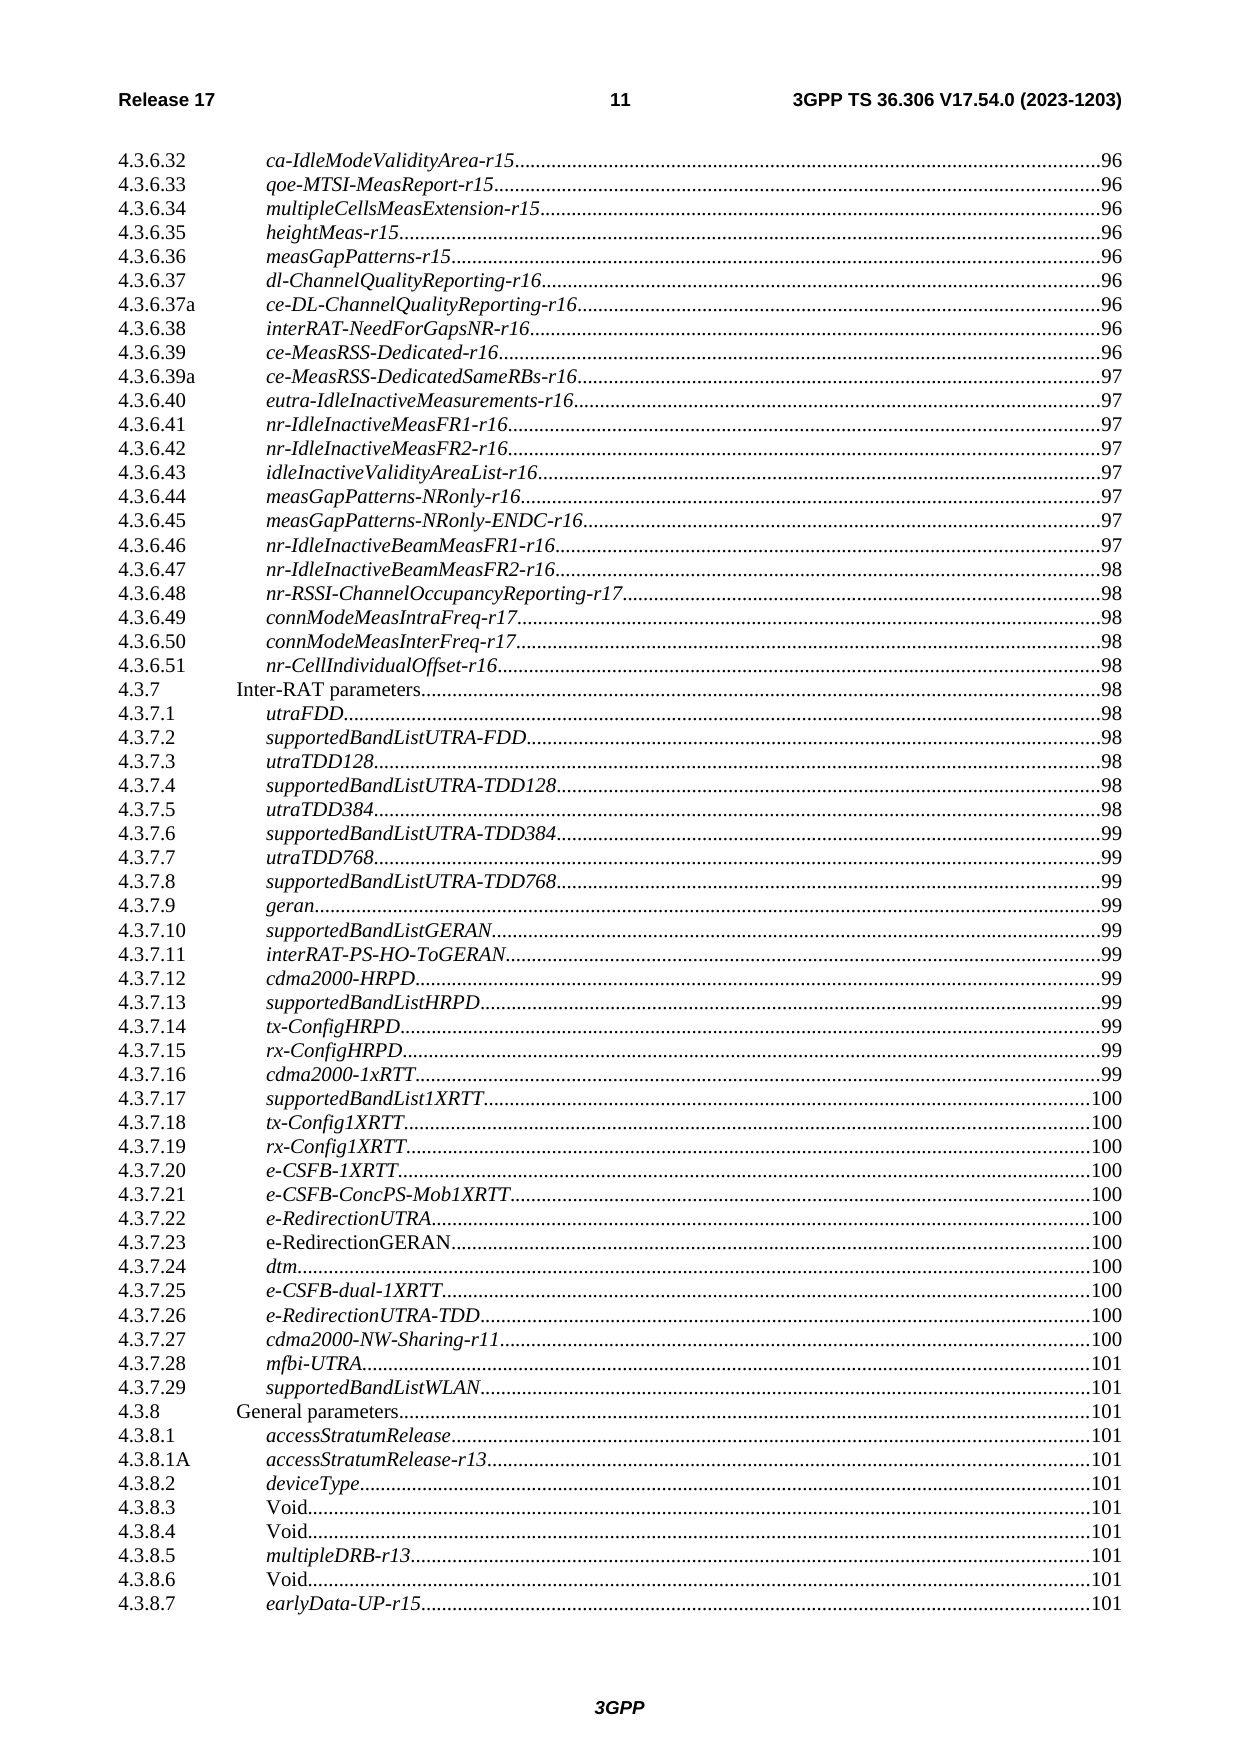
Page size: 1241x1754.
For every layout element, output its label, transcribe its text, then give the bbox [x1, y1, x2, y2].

text 4.3.6.46 nr-IdleInactiveBeamMeasFR1-r16 97 [118, 532, 1122, 557]
text 4.3.6.41 nr-IdleInactiveMeasFR1-r16 97 [118, 412, 1122, 436]
text 4.3.6.45 measGapPatterns-NRonly-ENDC-r16 97 [118, 508, 1122, 532]
text 4.3.8.6 Void 101 [118, 1567, 1122, 1591]
text 4.3.7.23 e-RedirectionGERAN 100 [118, 1230, 1122, 1254]
text 4.3.7.15 rx-ConfigHRPD 99 [118, 1038, 1122, 1062]
text 4.3.6.32 ca-IdleModeValidityArea-r15 96 [118, 147, 1122, 172]
text 4.3.7.1 utraFDD 98 [118, 701, 1122, 725]
text 4.3.7 Inter-RAT parameters 98 [118, 677, 1122, 701]
text 4.3.7.20 e-CSFB-1XRTT 100 [118, 1158, 1122, 1182]
text 4.3.7.24 dtm 100 [118, 1254, 1122, 1278]
text 4.3.8.1 accessStratumRelease 101 [118, 1423, 1122, 1447]
text 4.3.7.9 geran 99 [118, 893, 1122, 917]
text 4.3.7.19 rx-Config1XRTT 100 [118, 1134, 1122, 1158]
text 4.3.6.43 idleInactiveValidityAreaList-r16 97 [118, 460, 1122, 484]
text 4.3.6.37a ce-DL-ChannelQualityReporting-r16 96 [118, 292, 1122, 316]
text 4.3.6.37 dl-ChannelQualityReporting-r16 96 [118, 268, 1122, 292]
text 4.3.7.13 supportedBandListHRPD 99 [118, 990, 1122, 1014]
text 4.3.8.2 deviceType 101 [118, 1471, 1122, 1495]
text 4.3.6.35 heightMeas-r15 96 [118, 220, 1122, 244]
text 4.3.7.14 tx-ConfigHRPD 99 [118, 1014, 1122, 1038]
text 4.3.8 General parameters 101 [118, 1399, 1122, 1423]
text 4.3.6.51 nr-CellIndividualOffset-r16 98 [118, 653, 1122, 677]
text 4.3.8.5 multipleDRB-r13 101 [118, 1543, 1122, 1567]
text 4.3.7.10 supportedBandListGERAN 99 [118, 917, 1122, 942]
text 4.3.7.16 cdma2000-1xRTT 99 [118, 1062, 1122, 1086]
text 4.3.7.8 supportedBandListUTRA-TDD768 99 [118, 869, 1122, 893]
text 4.3.7.27 cdma2000-NW-Sharing-r11 100 [118, 1327, 1122, 1351]
text 4.3.8.4 Void 101 [118, 1519, 1122, 1543]
text 4.3.6.47 nr-IdleInactiveBeamMeasFR2-r16 98 [118, 557, 1122, 581]
text 4.3.6.39 ce-MeasRSS-Dedicated-r16 96 [118, 340, 1122, 364]
text 4.3.8.7 earlyData-UP-r15 101 [118, 1591, 1122, 1615]
text 4.3.7.11 interRAT-PS-HO-ToGERAN 99 [118, 942, 1122, 966]
text 4.3.7.18 tx-Config1XRTT 100 [118, 1110, 1122, 1134]
text 4.3.7.29 supportedBandListWLAN 101 [118, 1375, 1122, 1399]
text 4.3.6.44 measGapPatterns-NRonly-r16 97 [118, 484, 1122, 508]
text 4.3.6.42 nr-IdleInactiveMeasFR2-r16 97 [118, 436, 1122, 460]
text 4.3.7.26 e-RedirectionUTRA-TDD 100 [118, 1302, 1122, 1327]
text 4.3.6.33 qoe-MTSI-MeasReport-r15 96 [118, 172, 1122, 196]
text 4.3.7.6 supportedBandListUTRA-TDD384 99 [118, 821, 1122, 845]
text 4.3.7.21 e-CSFB-ConcPS-Mob1XRTT 100 [118, 1182, 1122, 1206]
text 4.3.6.34 multipleCellsMeasExtension-r15 96 [118, 196, 1122, 220]
text 4.3.7.7 utraTDD768 99 [118, 845, 1122, 869]
text 4.3.6.49 connModeMeasIntraFreq-r17 98 [118, 605, 1122, 629]
text 4.3.7.4 supportedBandListUTRA-TDD128 98 [118, 773, 1122, 797]
text 4.3.6.50 connModeMeasInterFreq-r17 98 [118, 629, 1122, 653]
text 4.3.7.17 supportedBandList1XRTT 100 [118, 1086, 1122, 1110]
text 4.3.8.1A accessStratumRelease-r13 101 [118, 1447, 1122, 1471]
text 4.3.6.40 eutra-IdleInactiveMeasurements-r16 97 [118, 388, 1122, 412]
text 4.3.6.36 measGapPatterns-r15 96 [118, 244, 1122, 268]
text 4.3.7.5 utraTDD384 98 [118, 797, 1122, 821]
text 4.3.7.22 e-RedirectionUTRA 100 [118, 1206, 1122, 1230]
text 4.3.6.48 nr-RSSI-ChannelOccupancyReporting-r17 98 [118, 581, 1122, 605]
text 4.3.8.3 Void 101 [118, 1495, 1122, 1519]
text 4.3.7.12 cdma2000-HRPD 99 [118, 966, 1122, 990]
text 4.3.7.2 supportedBandListUTRA-FDD 98 [118, 725, 1122, 749]
text 4.3.7.28 mfbi-UTRA 101 [118, 1351, 1122, 1375]
text 4.3.7.25 e-CSFB-dual-1XRTT 100 [118, 1278, 1122, 1302]
text 4.3.6.38 interRAT-NeedForGapsNR-r16 96 [118, 316, 1122, 340]
text 4.3.6.39a ce-MeasRSS-DedicatedSameRBs-r16 97 [118, 364, 1122, 388]
text 4.3.7.3 utraTDD128 98 [118, 749, 1122, 773]
